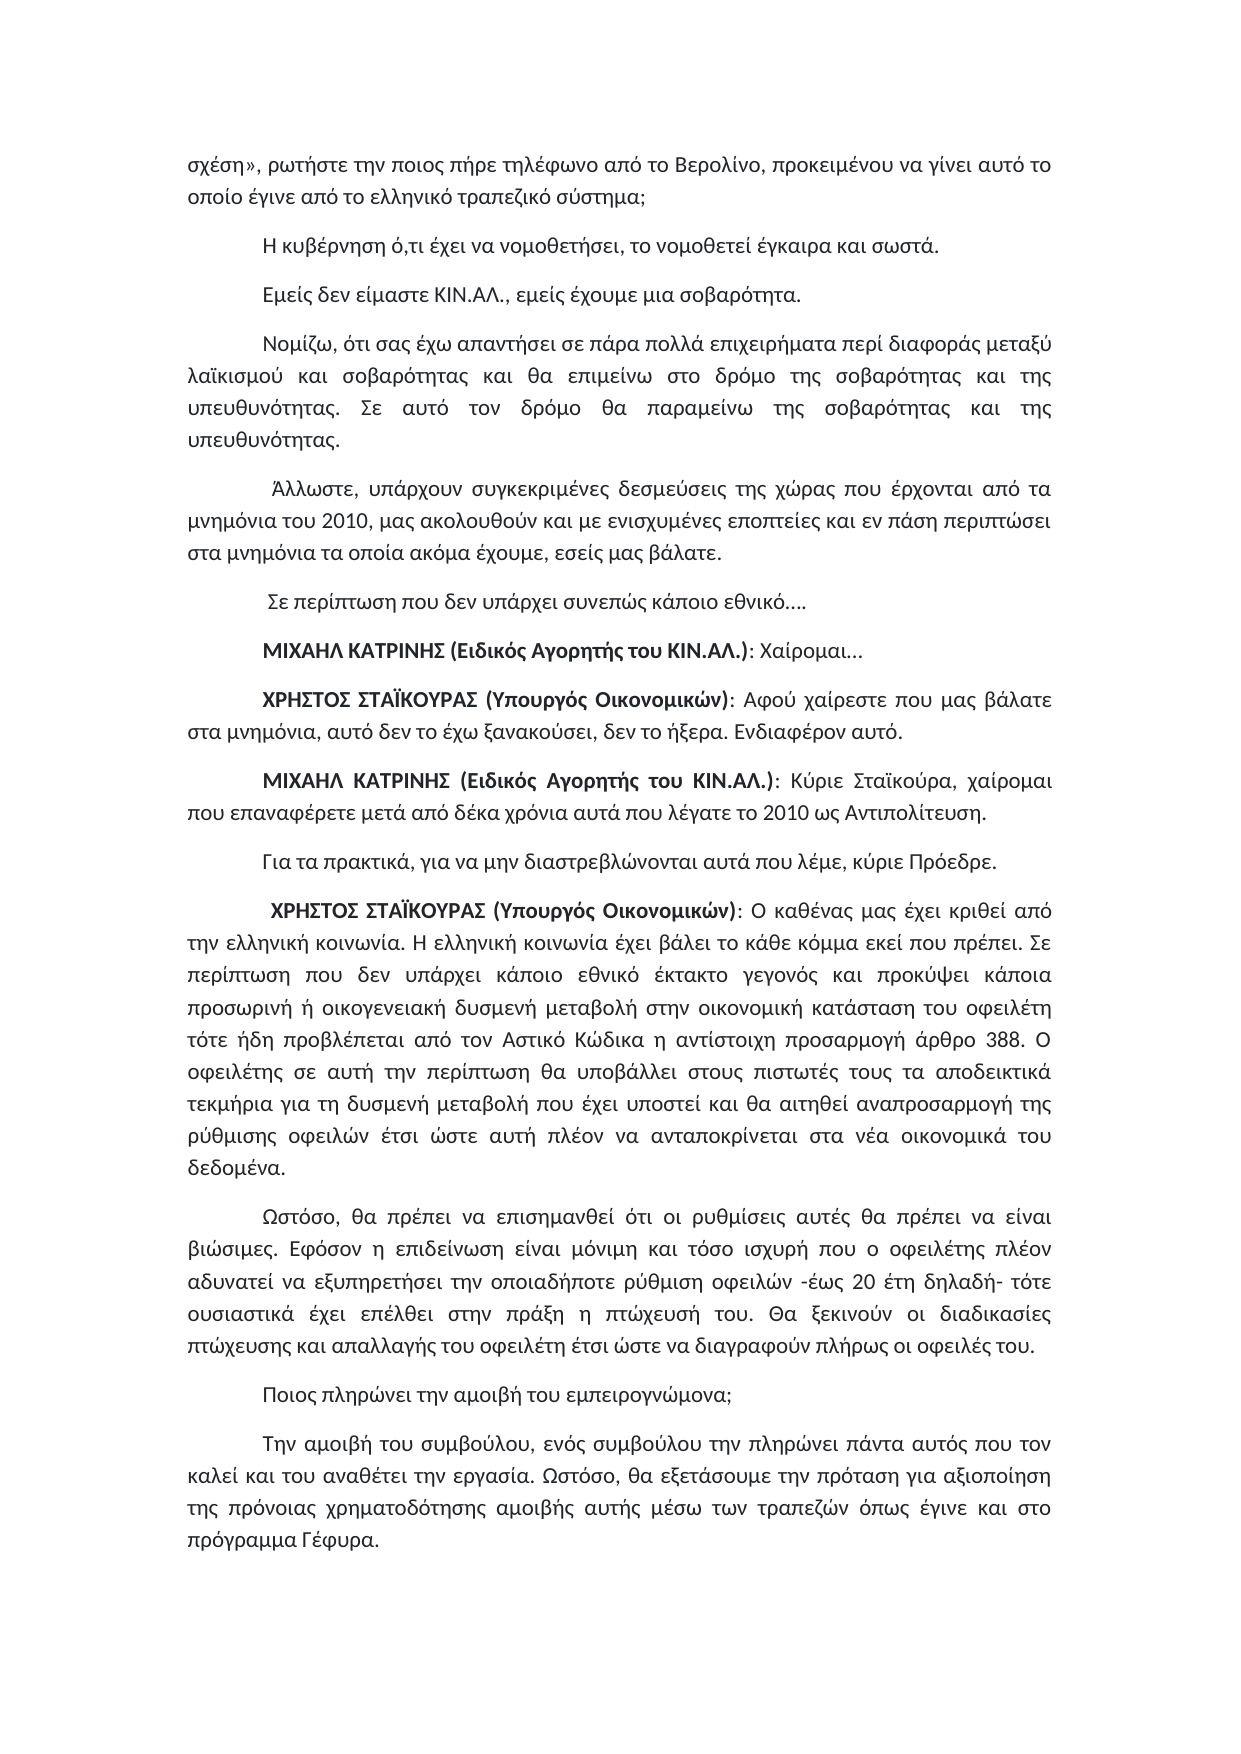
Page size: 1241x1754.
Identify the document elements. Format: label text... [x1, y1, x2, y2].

text Για τα πρακτικά, για να μην διαστρεβλώνονται αυτά που λέμε, κύριε Πρόεδρε. [187, 847, 1053, 875]
text ΜΙΧΑΗΛ ΚΑΤΡΙΝΗΣ (Ειδικός Αγορητής του ΚΙΝ.ΑΛ.): Κύριε Σταϊκούρα, χαίρομαι που επαναφέρετε μετά από δέκα χρόνια αυτά που λέγατε το 2010 ως Αντιπολίτευση. [187, 766, 1053, 826]
text Ωστόσο, θα πρέπει να επισημανθεί ότι οι ρυθμίσεις αυτές θα πρέπει να είναι βιώσιμες. Εφόσον η επιδείνωση είναι μόνιμη και τόσο ισχυρή που ο οφειλέτης πλέον αδυνατεί να εξυπηρετήσει την οποιαδήποτε ρύθμιση οφειλών -έως 20 έτη δηλαδή- τότε ουσιαστικά έχει επέλθει στην πράξη η πτώχευσή του. Θα ξεκινούν οι διαδικασίες πτώχευσης και απαλλαγής του οφειλέτη έτσι ώστε να διαγραφούν πλήρως οι οφειλές του. [187, 1202, 1053, 1359]
text ΧΡΗΣΤΟΣ ΣΤΑΪΚΟΥΡΑΣ (Υπουργός Οικονομικών): Ο καθένας μας έχει κριθεί από την ελληνική κοινωνία. Η ελληνική κοινωνία έχει βάλει το κάθε κόμμα εκεί που πρέπει. Σε περίπτωση που δεν υπάρχει κάποιο εθνικό έκτακτο γεγονός και προκύψει κάποια προσωρινή ή οικογενειακή δυσμενή μεταβολή στην οικονομική κατάσταση του οφειλέτη τότε ήδη προβλέπεται από τον Αστικό Κώδικα η αντίστοιχη προσαρμογή άρθρο 388. Ο οφειλέτης σε αυτή την περίπτωση θα υποβάλλει στους πιστωτές τους τα αποδεικτικά τεκμήρια για τη δυσμενή μεταβολή που έχει υποστεί και θα αιτηθεί αναπροσαρμογή της ρύθμισης οφειλών έτσι ώστε αυτή πλέον να ανταποκρίνεται στα νέα οικονομικά του δεδομένα. [187, 896, 1053, 1182]
text Σε περίπτωση που δεν υπάρχει συνεπώς κάποιο εθνικό…. [187, 587, 1053, 615]
text Η κυβέρνηση ό,τι έχει να νομοθετήσει, το νομοθετεί έγκαιρα και σωστά. [187, 231, 1053, 259]
text Την αμοιβή του συμβούλου, ενός συμβούλου την πληρώνει πάντα αυτός που τον καλεί και του αναθέτει την εργασία. Ωστόσο, θα εξετάσουμε την πρόταση για αξιοποίηση της πρόνοιας χρηματοδότησης αμοιβής αυτής μέσω των τραπεζών όπως έγινε και στο πρόγραμμα Γέφυρα. [187, 1429, 1053, 1553]
text Νομίζω, ότι σας έχω απαντήσει σε πάρα πολλά επιχειρήματα περί διαφοράς μεταξύ λαϊκισμού και σοβαρότητας και θα επιμείνω στο δρόμο της σοβαρότητας και της υπευθυνότητας. Σε αυτό τον δρόμο θα παραμείνω της σοβαρότητας και της υπευθυνότητας. [187, 329, 1053, 453]
text Ποιος πληρώνει την αμοιβή του εμπειρογνώμονα; [187, 1380, 1053, 1408]
text ΜΙΧΑΗΛ ΚΑΤΡΙΝΗΣ (Ειδικός Αγορητής του ΚΙΝ.ΑΛ.): Χαίρομαι… [187, 636, 1053, 664]
text Άλλωστε, υπάρχουν συγκεκριμένες δεσμεύσεις της χώρας που έρχονται από τα μνημόνια του 2010, μας ακολουθούν και με ενισχυμένες εποπτείες και εν πάση περιπτώσει στα μνημόνια τα οποία ακόμα έχουμε, εσείς μας βάλατε. [187, 474, 1053, 567]
text Εμείς δεν είμαστε ΚΙΝ.ΑΛ., εμείς έχουμε μια σοβαρότητα. [187, 280, 1053, 308]
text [187, 150, 1053, 210]
text ΧΡΗΣΤΟΣ ΣΤΑΪΚΟΥΡΑΣ (Υπουργός Οικονομικών): Αφού χαίρεστε που μας βάλατε στα μνημόνια, αυτό δεν το έχω ξανακούσει, δεν το ήξερα. Ενδιαφέρον αυτό. [187, 685, 1053, 745]
